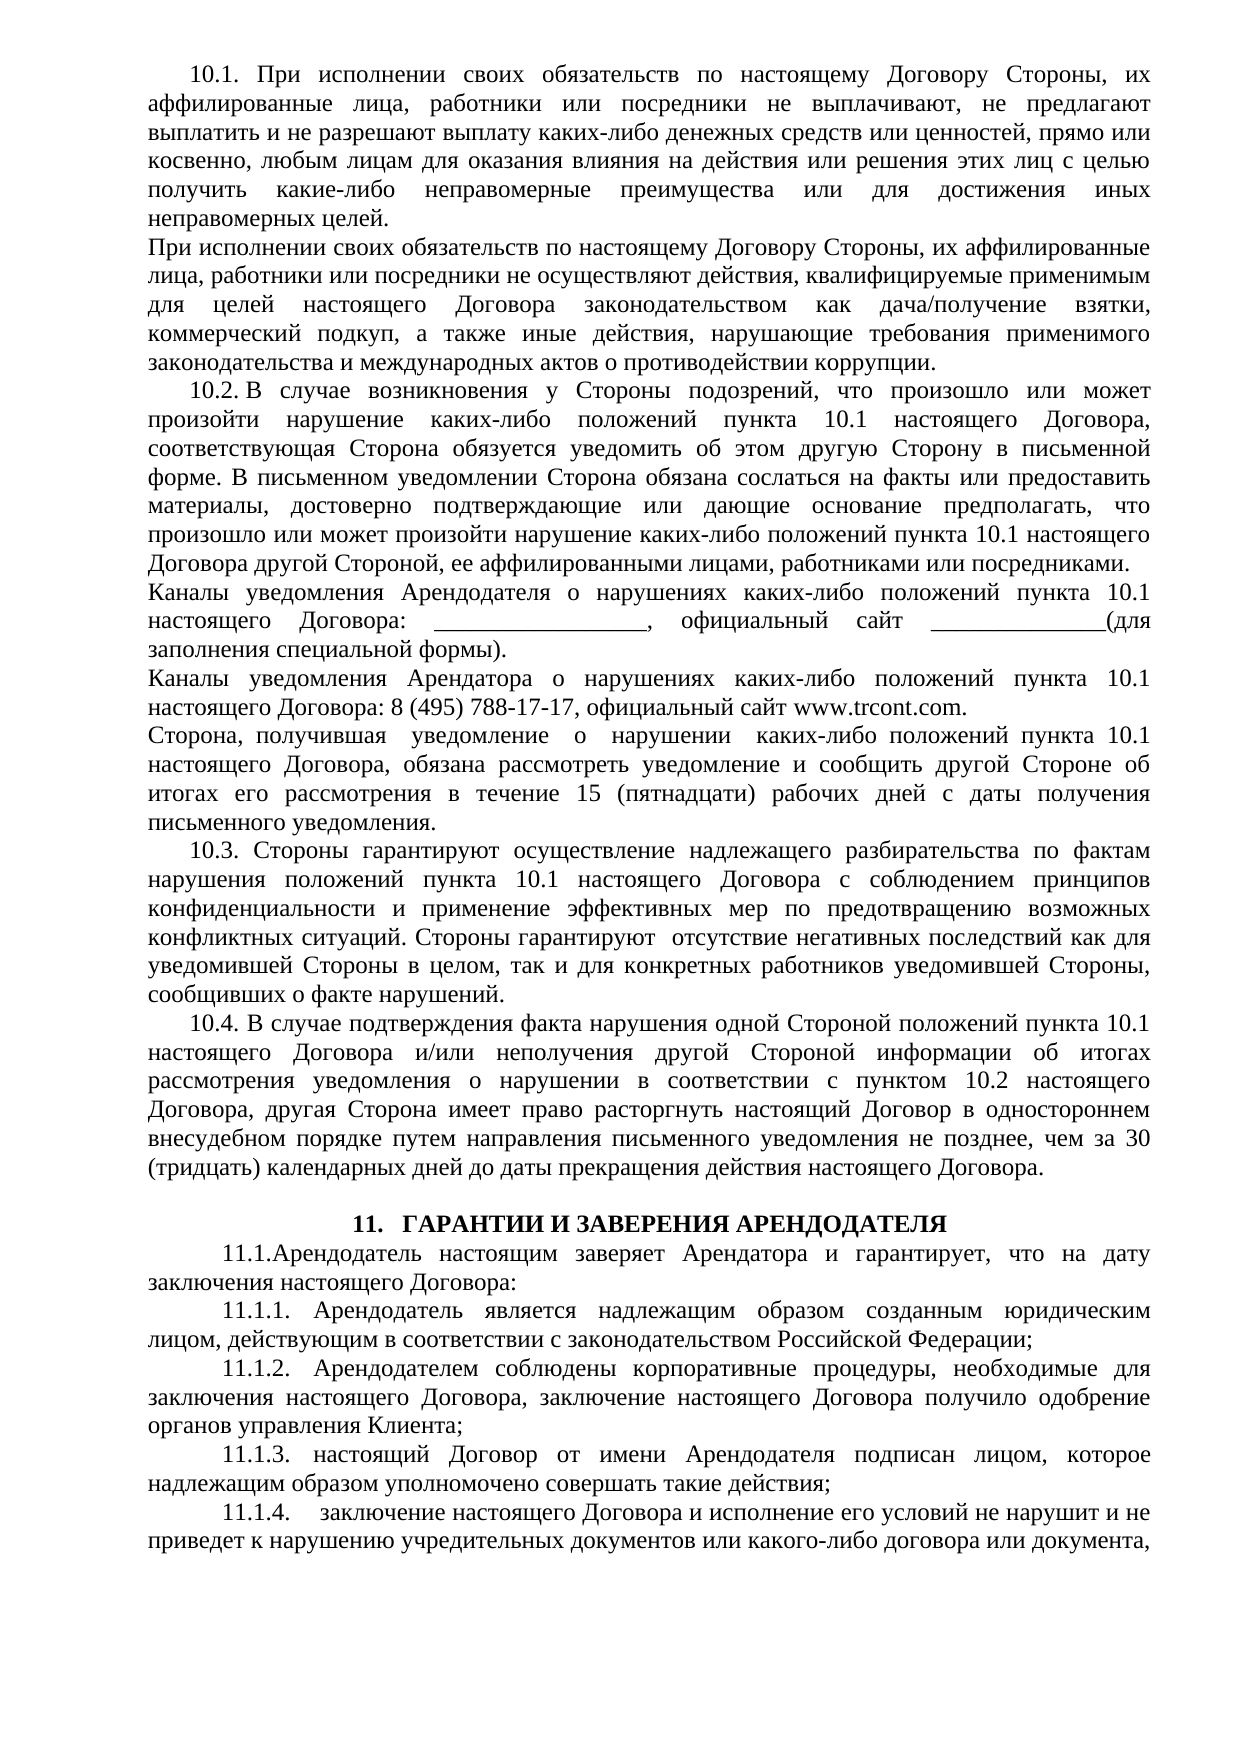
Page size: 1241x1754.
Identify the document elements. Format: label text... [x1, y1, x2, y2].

text 10.2. В случае возникновения у Стороны подозрений, что произошло или может произойти нарушение каких-либо положений пункта 10.1 настоящего Договора, соответствующая Сторона обязуется уведомить об этом другую Сторону в письменной форме. В письменном уведомлении Сторона обязана сослаться на факты или предоставить материалы, достоверно подтверждающие или дающие основание предполагать, что произошло или может произойти нарушение каких-либо положений пункта 10.1 настоящего Договора другой Стороной, ее аффилированными лицами, работниками или посредниками. [148, 375, 1152, 577]
text 10.4. В случае подтверждения факта нарушения одной Стороной положений пункта 10.1 настоящего Договора и/или неполучения другой Стороной информации об итогах рассмотрения уведомления о нарушении в соответствии с пунктом 10.2 настоящего Договора, другая Сторона имеет право расторгнуть настоящий Договор в одностороннем внесудебном порядке путем направления письменного уведомления не позднее, чем за 30 (тридцать) календарных дней до даты прекращения действия настоящего Договора. [148, 1008, 1152, 1180]
text 10.3. Стороны гарантируют осуществление надлежащего разбирательства по фактам нарушения положений пункта 10.1 настоящего Договора с соблюдением принципов конфиденциальности и применение эффективных мер по предотвращению возможных конфликтных ситуаций. Стороны гарантируют отсутствие негативных последствий как для уведомившей Стороны в целом, так и для конкретных работников уведомившей Стороны, сообщивших о факте нарушений. [148, 835, 1152, 1008]
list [148, 1497, 1152, 1554]
list Арендодатель настоящим заверяет Арендатора и гарантирует, что на дату заключения настоящего Договора: [148, 1238, 1152, 1295]
text Каналы уведомления Арендодателя о нарушениях каких-либо положений пункта 10.1 настоящего Договора: _________________, официальный сайт ______________(для заполнения специальной формы). [148, 577, 1152, 663]
list настоящий Договор от имени Арендодателя подписан лицом, которое надлежащим образом уполномочено совершать такие действия; [148, 1439, 1152, 1497]
list ГАРАНТИИ И ЗАВЕРЕНИЯ АРЕНДОДАТЕЛЯ [148, 1209, 1152, 1238]
list Арендодатель является надлежащим образом созданным юридическим лицом, действующим в соответствии с законодательством Российской Федерации; [148, 1295, 1152, 1353]
text При исполнении своих обязательств по настоящему Договору Стороны, их аффилированные лица, работники или посредники не осуществляют действия, квалифицируемые применимым для целей настоящего Договора законодательством как дача/получение взятки, коммерческий подкуп, а также иные действия, нарушающие требования применимого законодательства и международных актов о противодействии коррупции. [148, 232, 1152, 375]
list Арендодателем соблюдены корпоративные процедуры, необходимые для заключения настоящего Договора, заключение настоящего Договора получило одобрение органов управления Клиента; [148, 1353, 1152, 1439]
text Каналы уведомления Арендатора о нарушениях каких-либо положений пункта 10.1 настоящего Договора: 8 (495) 788-17-17, официальный сайт www.trcont.com. [148, 663, 1152, 720]
text Сторона, получившая уведомление о нарушении каких-либо положений пункта 10.1 настоящего Договора, обязана рассмотреть уведомление и сообщить другой Стороне об итогах его рассмотрения в течение 15 (пятнадцати) рабочих дней с даты получения письменного уведомления. [148, 720, 1152, 835]
text 10.1. При исполнении своих обязательств по настоящему Договору Стороны, их аффилированные лица, работники или посредники не выплачивают, не предлагают выплатить и не разрешают выплату каких-либо денежных средств или ценностей, прямо или косвенно, любым лицам для оказания влияния на действия или решения этих лиц с целью получить какие-либо неправомерные преимущества или для достижения иных неправомерных целей. [148, 59, 1152, 232]
